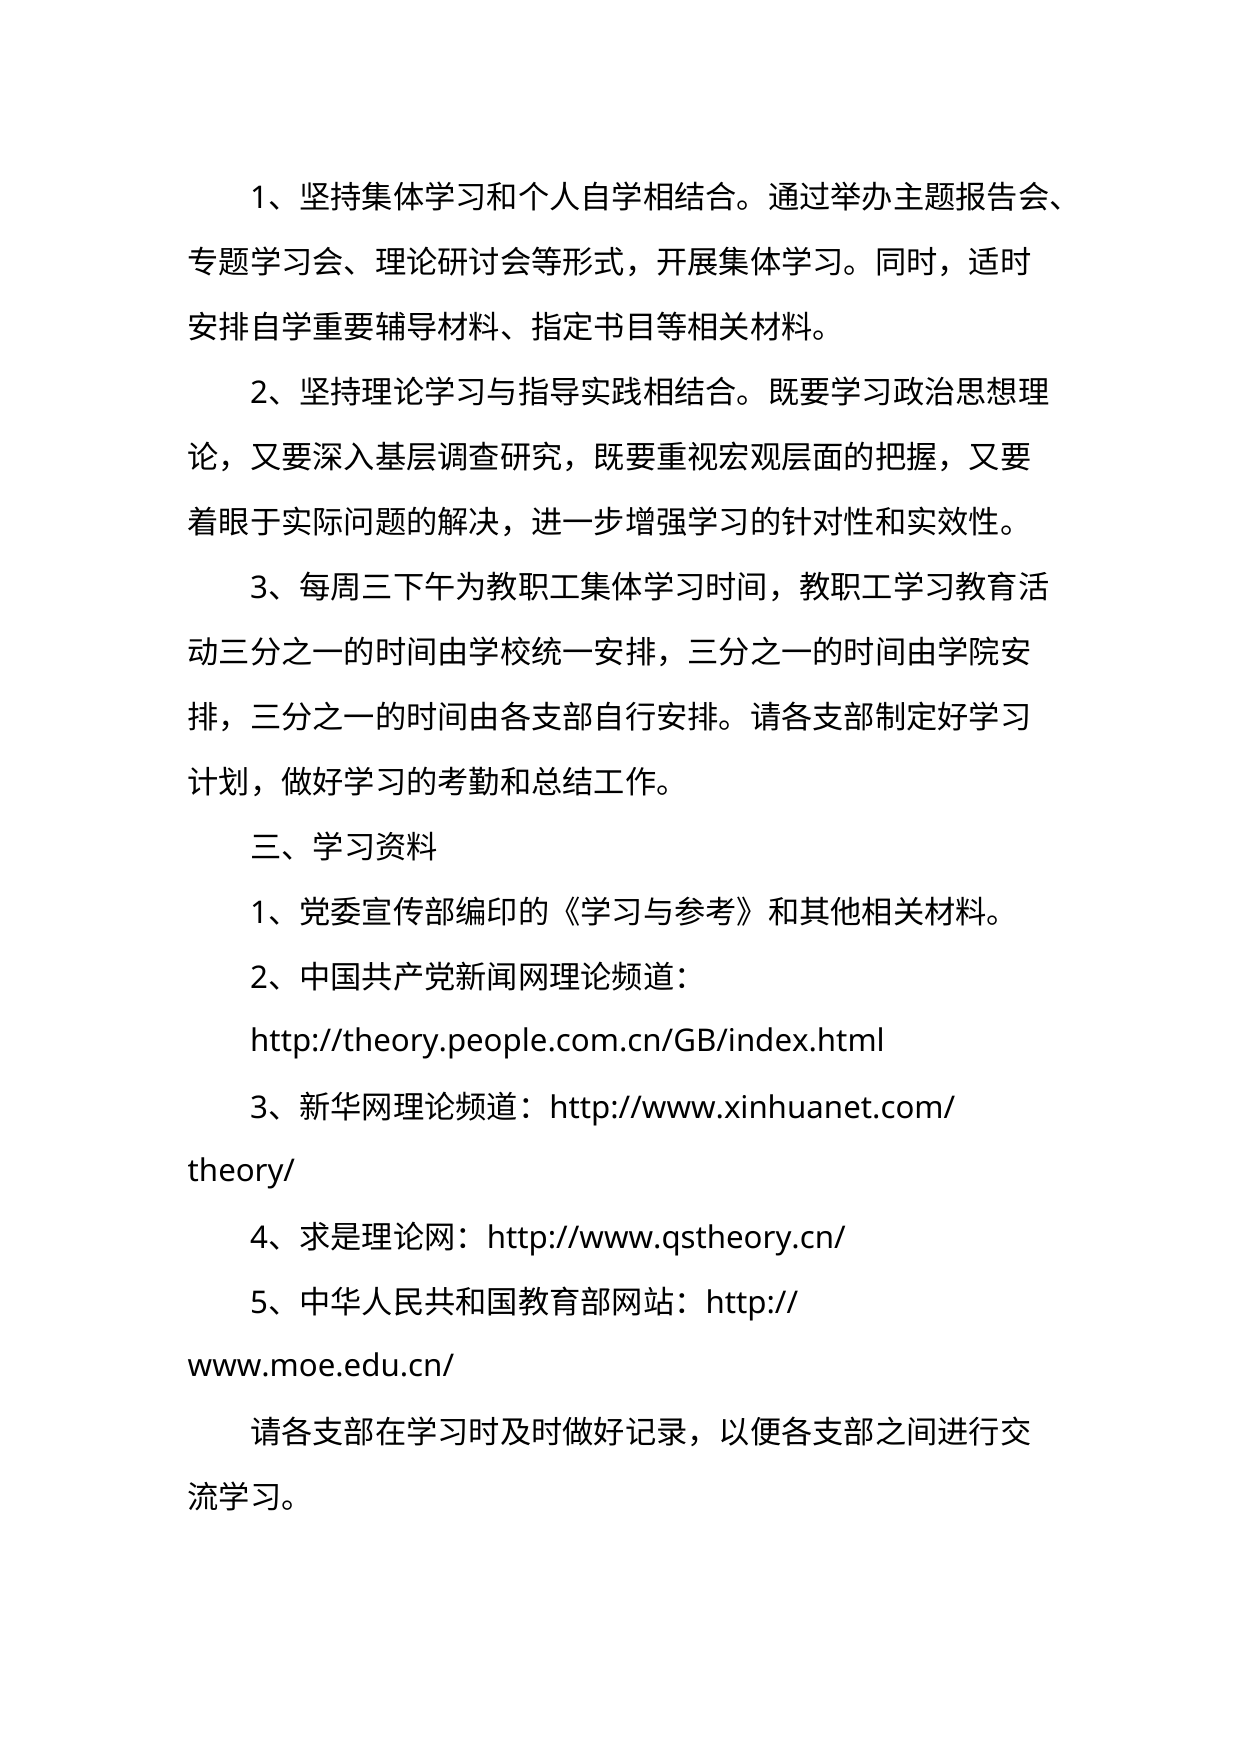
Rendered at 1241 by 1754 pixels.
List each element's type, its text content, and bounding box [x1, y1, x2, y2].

text 1、党委宣传部编印的《学习与参考》和其他相关材料。 [187, 877, 1053, 942]
text 请各支部在学习时及时做好记录，以便各支部之间进行交流学习。 [187, 1397, 1053, 1527]
text http://theory.people.com.cn/GB/index.html [187, 1007, 1053, 1072]
text 3、新华网理论频道：http://www.xinhuanet.com/theory/ [187, 1072, 1053, 1202]
text 1、坚持集体学习和个人自学相结合。通过举办主题报告会、专题学习会、理论研讨会等形式，开展集体学习。同时，适时安排自学重要辅导材料、指定书目等相关材料。 [187, 162, 1053, 357]
text 2、中国共产党新闻网理论频道： [187, 942, 1053, 1007]
text 2、坚持理论学习与指导实践相结合。既要学习政治思想理论，又要深入基层调查研究，既要重视宏观层面的把握，又要着眼于实际问题的解决，进一步增强学习的针对性和实效性。 [187, 357, 1053, 552]
text 5、中华人民共和国教育部网站：http://www.moe.edu.cn/ [187, 1267, 1053, 1397]
text 4、求是理论网：http://www.qstheory.cn/ [187, 1202, 1053, 1267]
text 3、每周三下午为教职工集体学习时间，教职工学习教育活动三分之一的时间由学校统一安排，三分之一的时间由学院安排，三分之一的时间由各支部自行安排。请各支部制定好学习计划，做好学习的考勤和总结工作。 [187, 552, 1053, 812]
text 三、学习资料 [188, 812, 1053, 877]
